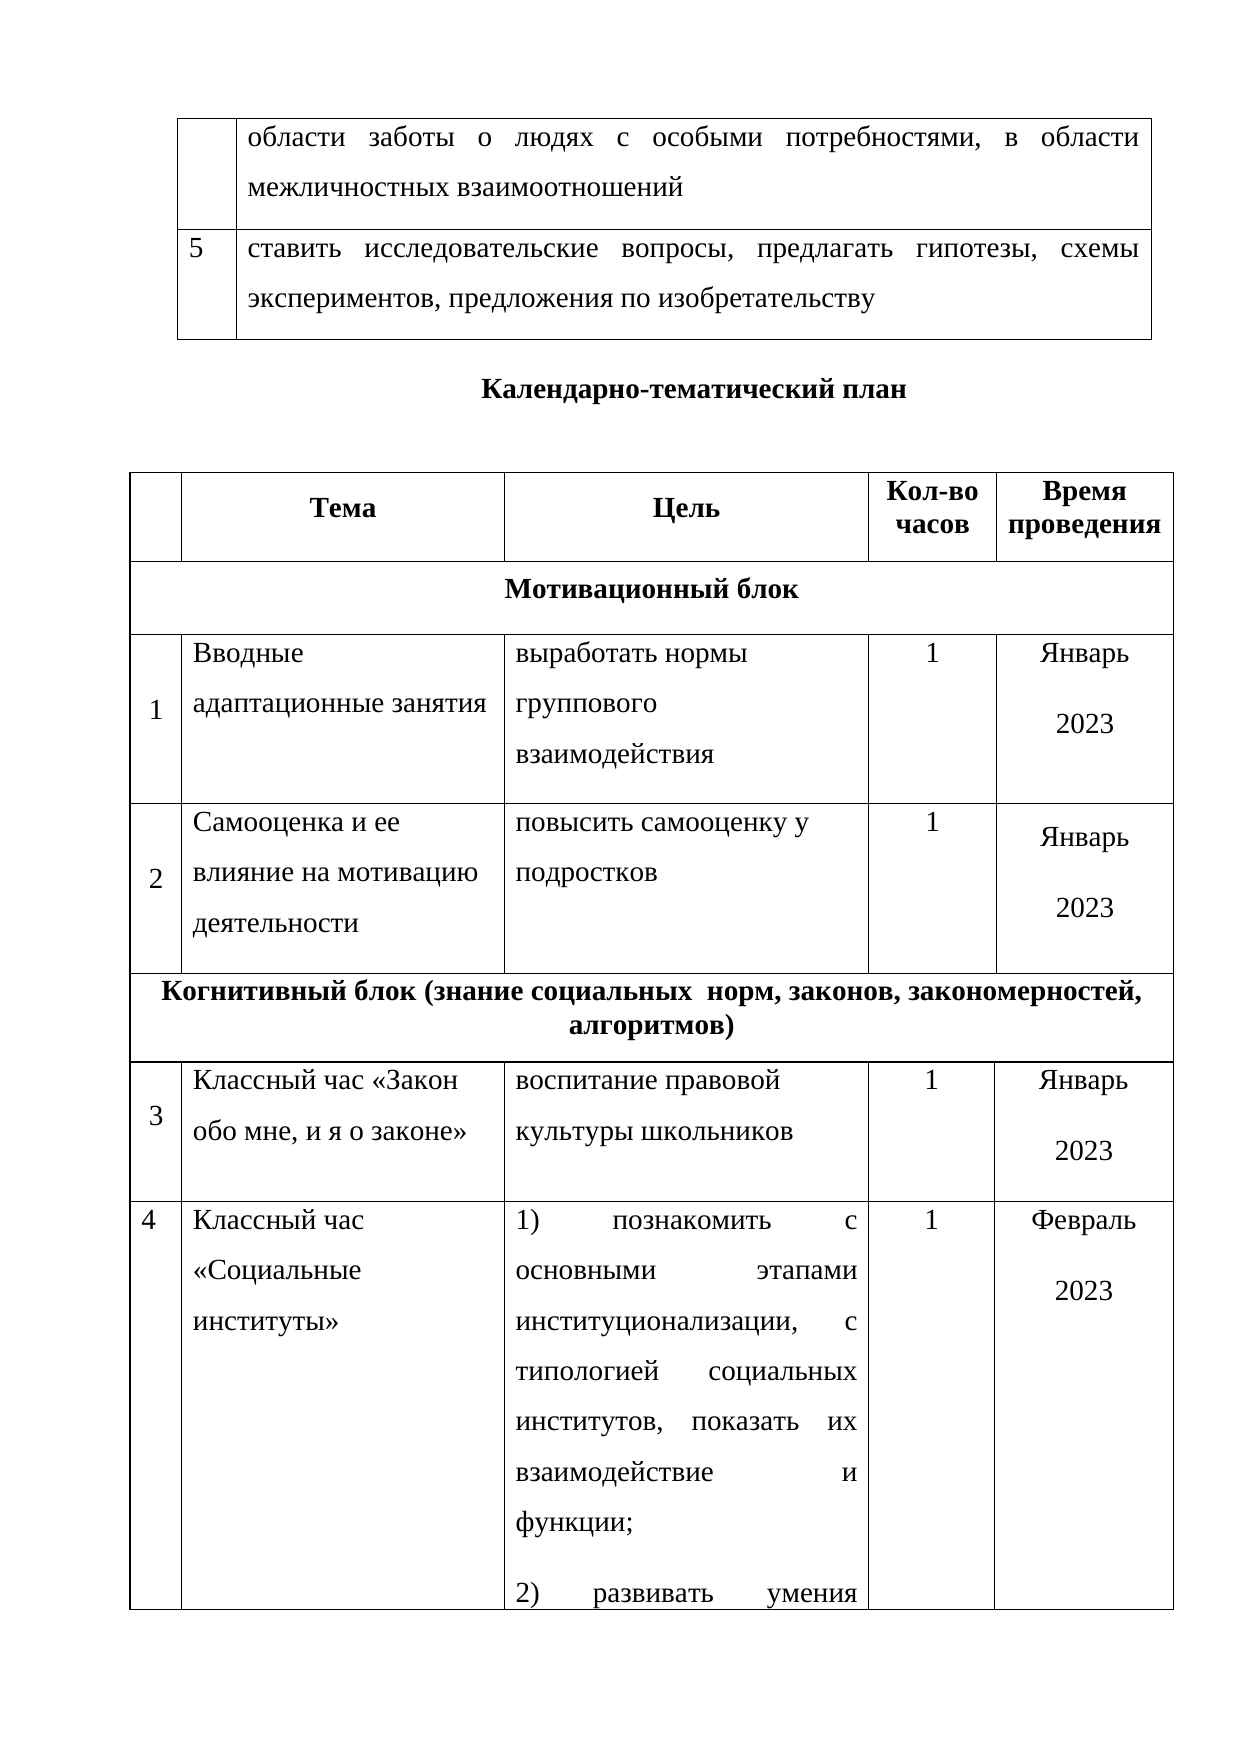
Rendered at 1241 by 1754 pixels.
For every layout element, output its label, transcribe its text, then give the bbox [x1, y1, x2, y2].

table_header Цель [505, 473, 868, 561]
table_cell 1 [869, 1063, 994, 1201]
table_cell Вводные адаптационные занятия [182, 635, 504, 803]
table_cell 4 [178, 119, 236, 229]
table_cell 3 [131, 1063, 181, 1201]
table_cell Самооценка и ее влияние на мотивацию деятельности [182, 804, 504, 972]
table_header [131, 473, 181, 561]
table_cell ставить исследовательские вопросы, предлагать гипотезы, схемы экспериментов, предложения по изобретательству [237, 230, 1151, 339]
table_cell Январь 2023 [997, 635, 1173, 803]
table_cell 4 [131, 1202, 181, 1609]
table_cell 1 [869, 804, 996, 972]
table_cell 2 [131, 804, 181, 972]
table_cell выработать нормы группового взаимодействия [505, 635, 868, 803]
table_cell Февраль 2023 [995, 1202, 1173, 1609]
table_header Кол-во часов [869, 473, 996, 561]
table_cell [237, 119, 1151, 229]
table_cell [505, 1202, 868, 1609]
table_header Время проведения [997, 473, 1173, 561]
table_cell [182, 1202, 504, 1609]
table_cell Январь 2023 [997, 804, 1173, 972]
table_cell 1 [869, 635, 996, 803]
table_cell 1 [869, 1202, 994, 1609]
text Календарно-тематический план [177, 371, 1152, 405]
table_cell повысить самооценку у подростков [505, 804, 868, 972]
table_cell 5 [178, 230, 236, 339]
table_cell Январь 2023 [995, 1063, 1173, 1201]
table_cell воспитание правовой культуры школьников [505, 1063, 868, 1201]
table_cell Когнитивный блок (знание социальных норм, законов, закономерностей, алгоритмов) [131, 974, 1173, 1061]
table_header Тема [182, 473, 504, 561]
table_cell 1 [131, 635, 181, 803]
table_cell Мотивационный блок [131, 562, 1173, 634]
table_cell Классный час «Закон обо мне, и я о законе» [182, 1063, 504, 1201]
